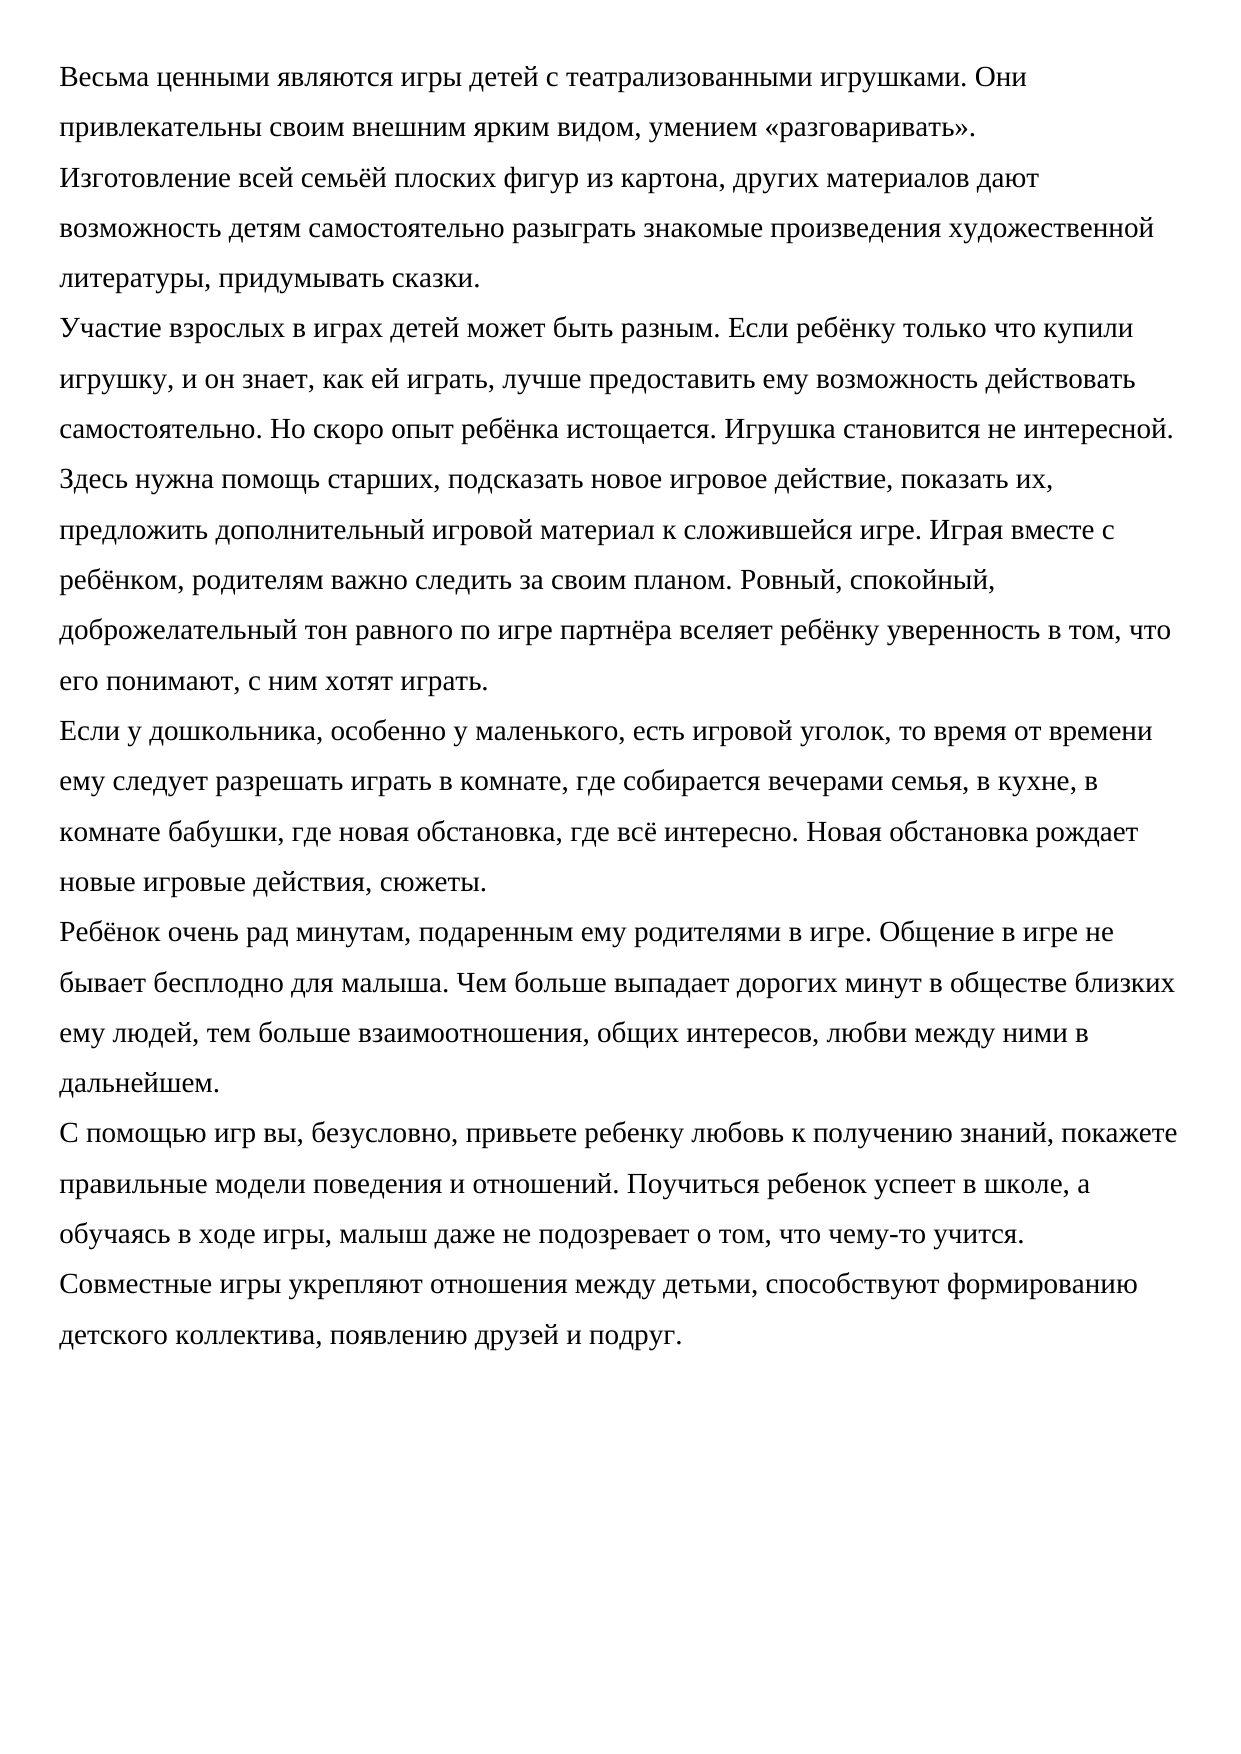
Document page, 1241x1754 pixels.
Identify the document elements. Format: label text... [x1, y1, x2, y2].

text Участие взрослых в играх детей может быть разным. Если ребёнку только что купили игрушку, и он знает, как ей играть, лучше предоставить ему возможность действовать самостоятельно. Но скоро опыт ребёнка истощается. Игрушка становится не интересной. Здесь нужна помощь старших, подсказать новое игровое действие, показать их, предложить дополнительный игровой материал к сложившейся игре. Играя вместе с ребёнком, родителям важно следить за своим планом. Ровный, спокойный, доброжелательный тон равного по игре партнёра вселяет ребёнку уверенность в том, что его понимают, с ним хотят играть. [59, 311, 1181, 696]
text Весьма ценными являются игры детей с театрализованными игрушками. Они привлекательны своим внешним ярким видом, умением «разговаривать». [59, 59, 1181, 143]
text Изготовление всей семьёй плоских фигур из картона, других материалов дают возможность детям самостоятельно разыграть знакомые произведения художественной литературы, придумывать сказки. [59, 160, 1181, 294]
text Если у дошкольника, особенно у маленького, есть игровой уголок, то время от времени ему следует разрешать играть в комнате, где собирается вечерами семья, в кухне, в комнате бабушки, где новая обстановка, где всё интересно. Новая обстановка рождает новые игровые действия, сюжеты. [59, 713, 1181, 898]
text Ребёнок очень рад минутам, подаренным ему родителями в игре. Общение в игре не бывает бесплодно для малыша. Чем больше выпадает дорогих минут в обществе близких ему людей, тем больше взаимоотношения, общих интересов, любви между ними в дальнейшем. [59, 914, 1181, 1099]
text С помощью игр вы, безусловно, привьете ребенку любовь к получению знаний, покажете правильные модели поведения и отношений. Поучиться ребенок успеет в школе, а обучаясь в ходе игры, малыш даже не подозревает о том, что чему-то учится. Совместные игры укрепляют отношения между детьми, способствуют формированию детского коллектива, появлению друзей и подруг. [59, 1116, 1181, 1350]
